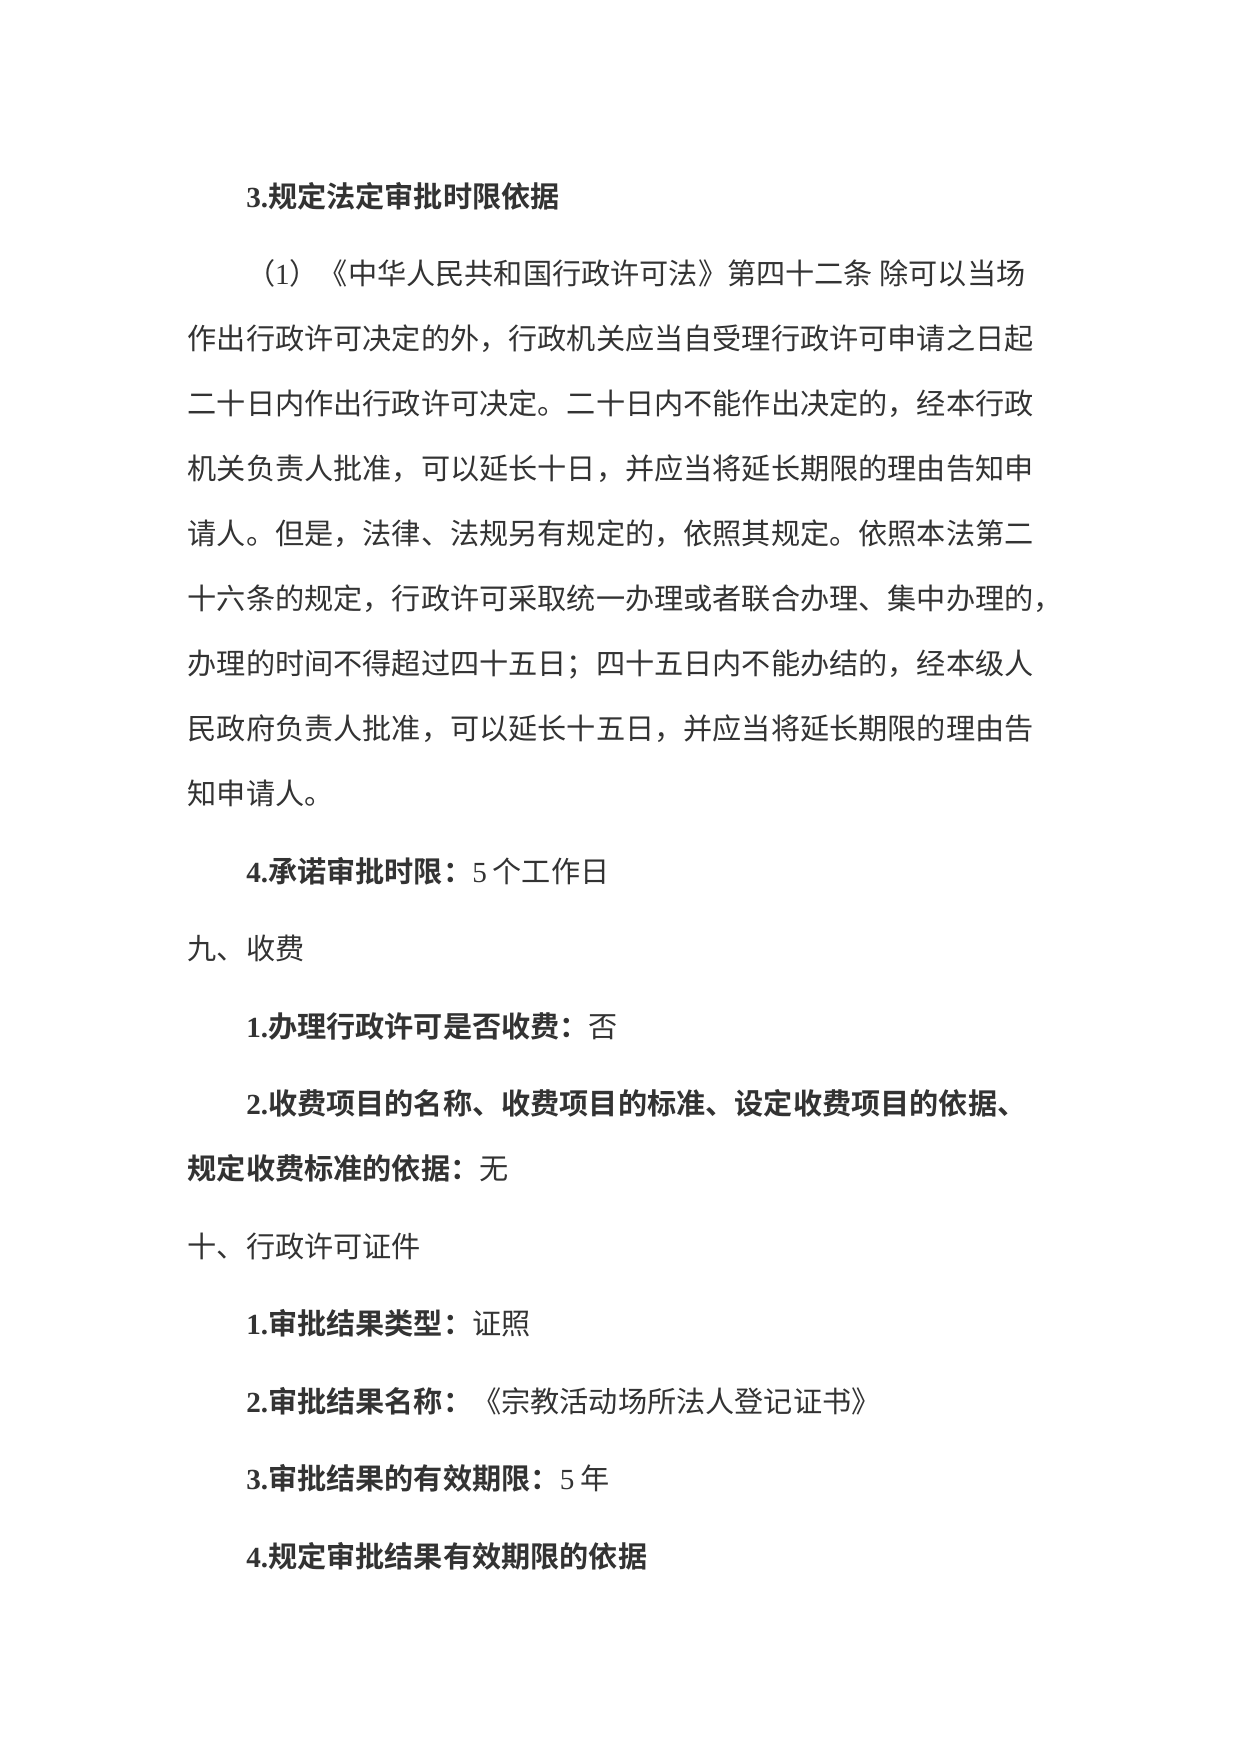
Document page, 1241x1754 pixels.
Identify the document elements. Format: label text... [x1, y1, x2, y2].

text 1.办理行政许可是否收费：否 [187, 992, 1053, 1057]
text 3.规定法定审批时限依据 [187, 162, 1053, 227]
text 九、收费 [187, 914, 1053, 979]
text 2.收费项目的名称、收费项目的标准、设定收费项目的依据、规定收费标准的依据：无 [187, 1069, 1053, 1199]
text 4.承诺审批时限：5个工作日 [187, 837, 1053, 902]
text 1.审批结果类型：证照 [187, 1289, 1053, 1354]
text 十、行政许可证件 [187, 1212, 1053, 1277]
text 4.规定审批结果有效期限的依据 [187, 1522, 1053, 1587]
text 2.审批结果名称：《宗教活动场所法人登记证书》 [187, 1367, 1053, 1432]
text （1）《中华人民共和国行政许可法》第四十二条 除可以当场作出行政许可决定的外，行政机关应当自受理行政许可申请之日起二十日内作出行政许可决定。二十日内不能作出决定的，经本行政机关负责人批准，可以延长十日，并应当将延长期限的理由告知申请人。但是，法律、法规另有规定的，依照其规定。依照本法第二十六条的规定，行政许可采取统一办理或者联合办理、集中办理的，办理的时间不得超过四十五日；四十五日内不能办结的，经本级人民政府负责人批准，可以延长十五日，并应当将延长期限的理由告知申请人。 [187, 239, 1053, 824]
text 3.审批结果的有效期限：5年 [187, 1444, 1053, 1509]
